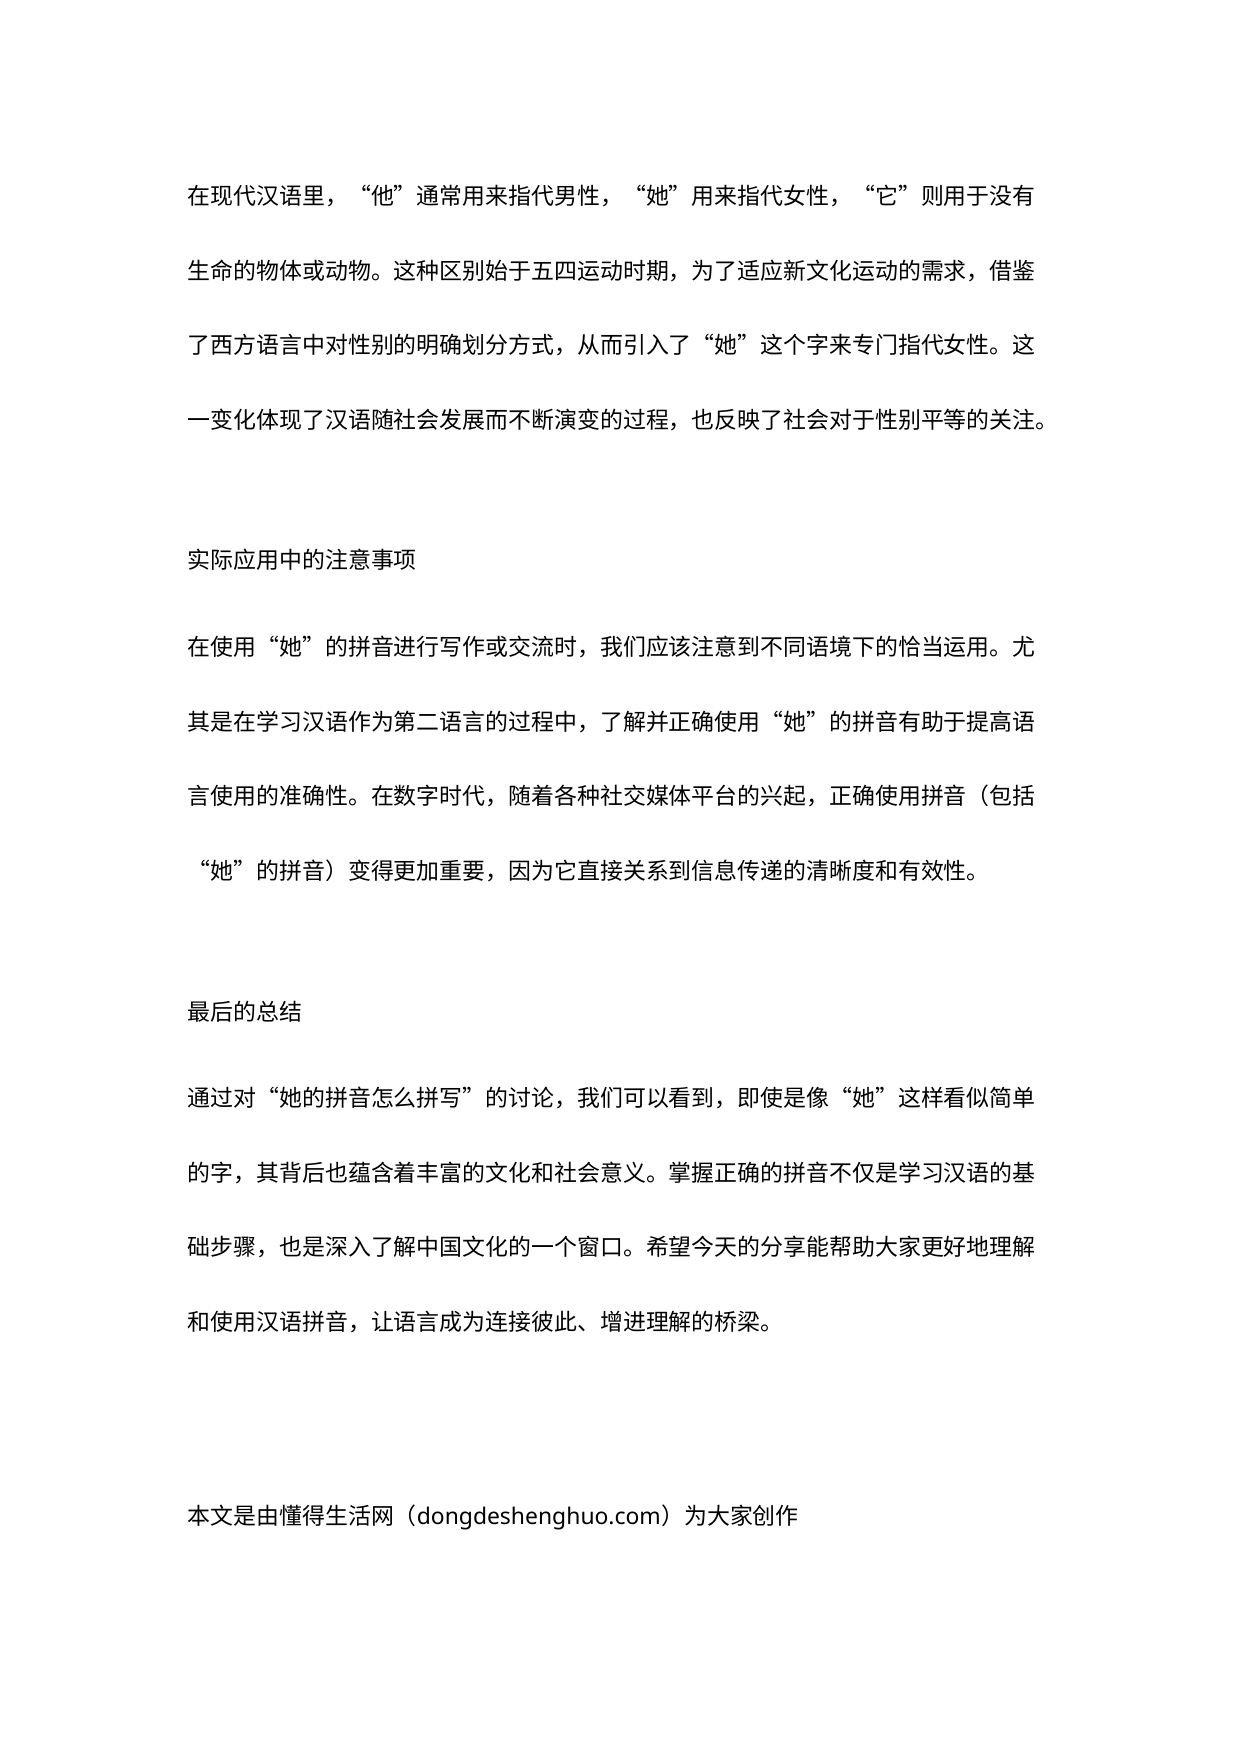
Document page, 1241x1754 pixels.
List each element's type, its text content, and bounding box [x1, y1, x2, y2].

text 本文是由懂得生活网（dongdeshenghuo.com）为大家创作 [187, 1482, 1053, 1547]
text 在现代汉语里，“他”通常用来指代男性，“她”用来指代女性，“它”则用于没有生命的物体或动物。这种区别始于五四运动时期，为了适应新文化运动的需求，借鉴了西方语言中对性别的明确划分方式，从而引入了“她”这个字来专门指代女性。这一变化体现了汉语随社会发展而不断演变的过程，也反映了社会对于性别平等的关注。 [187, 162, 1053, 451]
text 实际应用中的注意事项 [187, 526, 1053, 591]
text 在使用“她”的拼音进行写作或交流时，我们应该注意到不同语境下的恰当运用。尤其是在学习汉语作为第二语言的过程中，了解并正确使用“她”的拼音有助于提高语言使用的准确性。在数字时代，随着各种社交媒体平台的兴起，正确使用拼音（包括“她”的拼音）变得更加重要，因为它直接关系到信息传递的清晰度和有效性。 [187, 613, 1053, 902]
text 通过对“她的拼音怎么拼写”的讨论，我们可以看到，即使是像“她”这样看似简单的字，其背后也蕴含着丰富的文化和社会意义。掌握正确的拼音不仅是学习汉语的基础步骤，也是深入了解中国文化的一个窗口。希望今天的分享能帮助大家更好地理解和使用汉语拼音，让语言成为连接彼此、增进理解的桥梁。 [187, 1064, 1053, 1353]
text 最后的总结 [187, 977, 1053, 1042]
